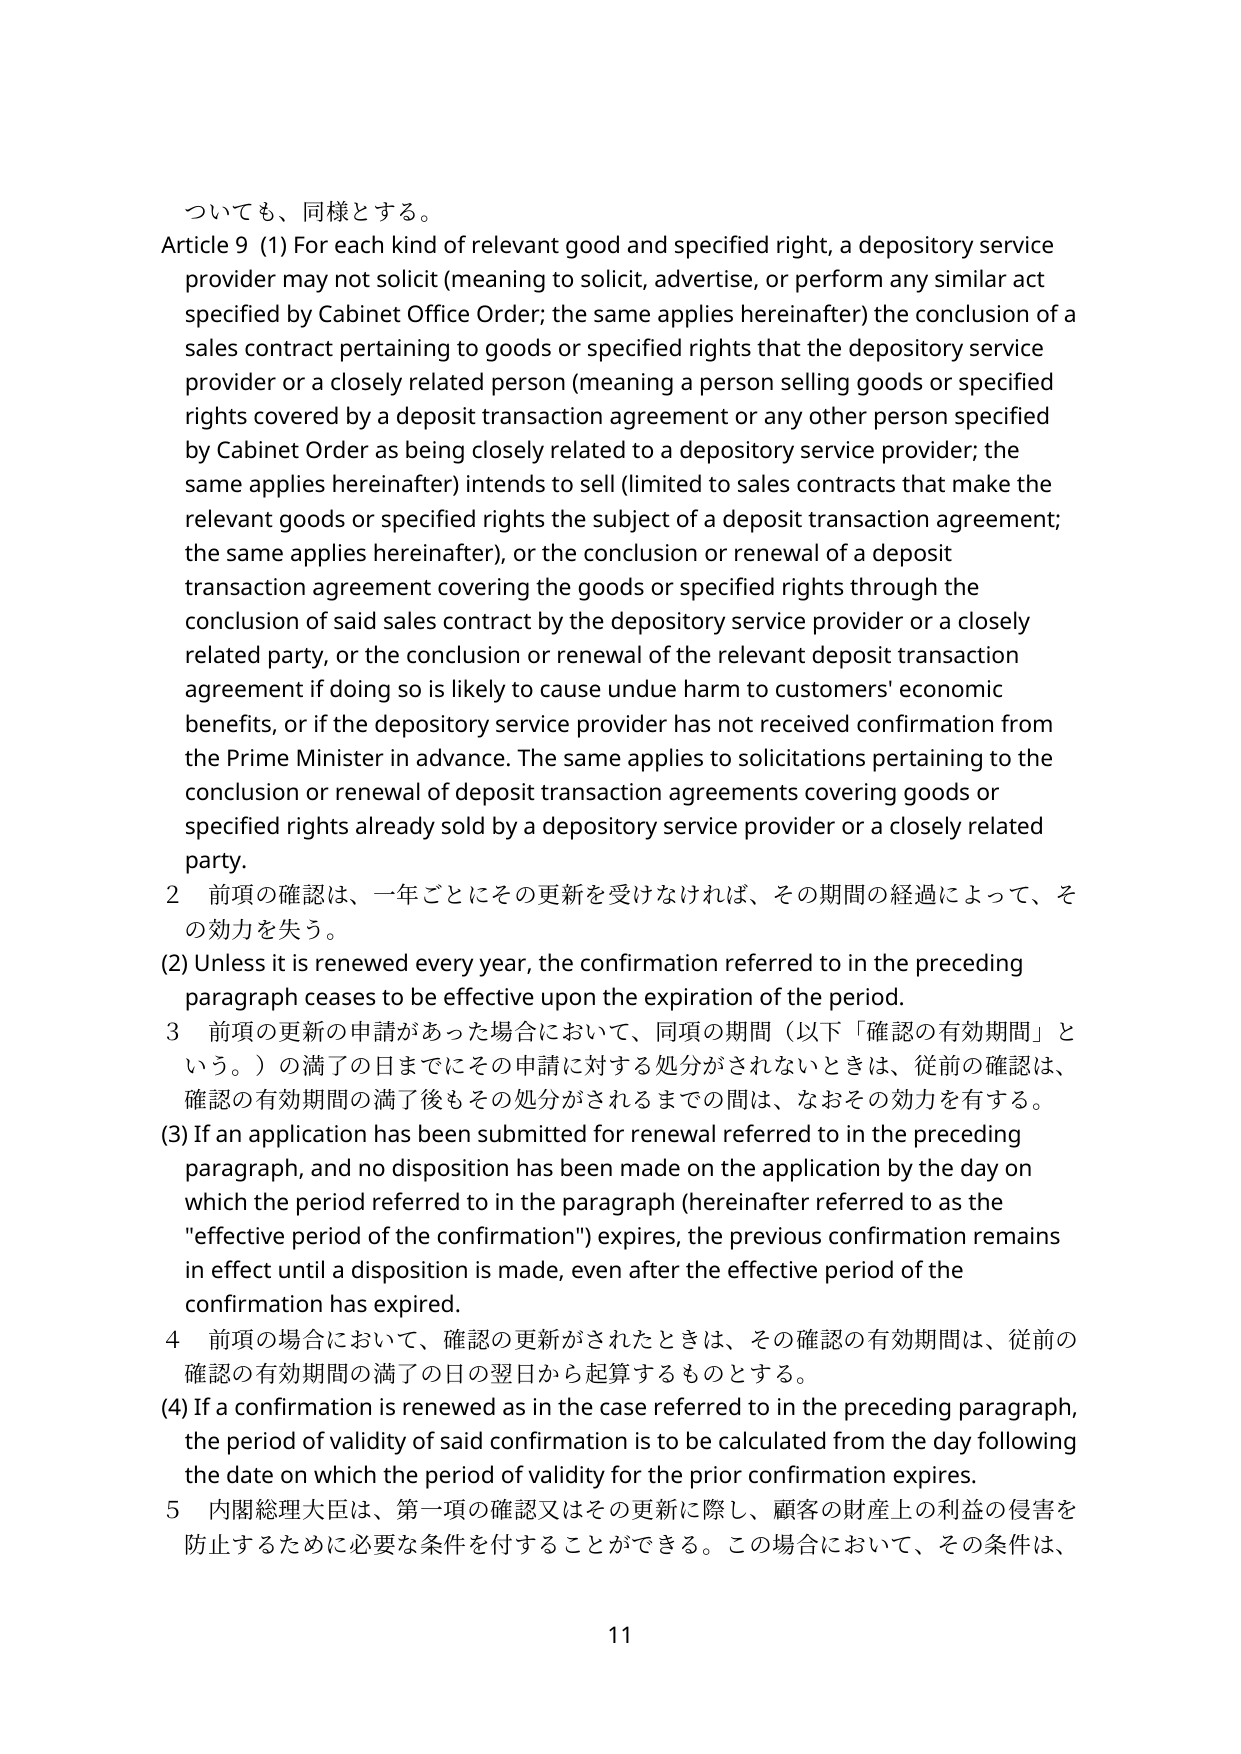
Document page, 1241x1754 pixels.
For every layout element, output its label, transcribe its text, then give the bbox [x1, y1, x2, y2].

text Article 9 (1) For each kind of relevant good and specified right, a depository service provider may not solicit (meaning to solicit, advertise, or perform any similar act specified by Cabinet Office Order; the same applies hereinafter) the conclusion of a sales contract pertaining to goods or specified rights that the depository service provider or a closely related person (meaning a person selling goods or specified rights covered by a deposit transaction agreement or any other person specified by Cabinet Order as being closely related to a depository service provider; the same applies hereinafter) intends to sell (limited to sales contracts that make the relevant goods or specified rights the subject of a deposit transaction agreement; the same applies hereinafter), or the conclusion or renewal of a deposit transaction agreement covering the goods or specified rights through the conclusion of said sales contract by the depository service provider or a closely related party, or the conclusion or renewal of the relevant deposit transaction agreement if doing so is likely to cause undue harm to customers' economic benefits, or if the depository service provider has not received confirmation from the Prime Minister in advance. The same applies to solicitations pertaining to the conclusion or renewal of deposit transaction agreements covering goods or specified rights already sold by a depository service provider or a closely related party. [161, 228, 1079, 877]
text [161, 1492, 1079, 1560]
text ４ 前項の場合において、確認の更新がされたときは、その確認の有効期間は、従前の確認の有効期間の満了の日の翌日から起算するものとする。 [161, 1321, 1079, 1389]
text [161, 194, 1079, 228]
text (4) If a confirmation is renewed as in the case referred to in the preceding paragraph, the period of validity of said confirmation is to be calculated from the day following the date on which the period of validity for the prior confirmation expires. [161, 1389, 1079, 1492]
text ２ 前項の確認は、一年ごとにその更新を受けなければ、その期間の経過によって、その効力を失う。 [161, 877, 1079, 945]
text (3) If an application has been submitted for renewal referred to in the preceding paragraph, and no disposition has been made on the application by the day on which the period referred to in the paragraph (hereinafter referred to as the "effective period of the confirmation") expires, the previous confirmation remains in effect until a disposition is made, even after the effective period of the confirmation has expired. [161, 1116, 1079, 1321]
text (2) Unless it is renewed every year, the confirmation referred to in the preceding paragraph ceases to be effective upon the expiration of the period. [161, 945, 1079, 1014]
text ３ 前項の更新の申請があった場合において、同項の期間（以下「確認の有効期間」という。）の満了の日までにその申請に対する処分がされないときは、従前の確認は、確認の有効期間の満了後もその処分がされるまでの間は、なおその効力を有する。 [161, 1014, 1079, 1116]
